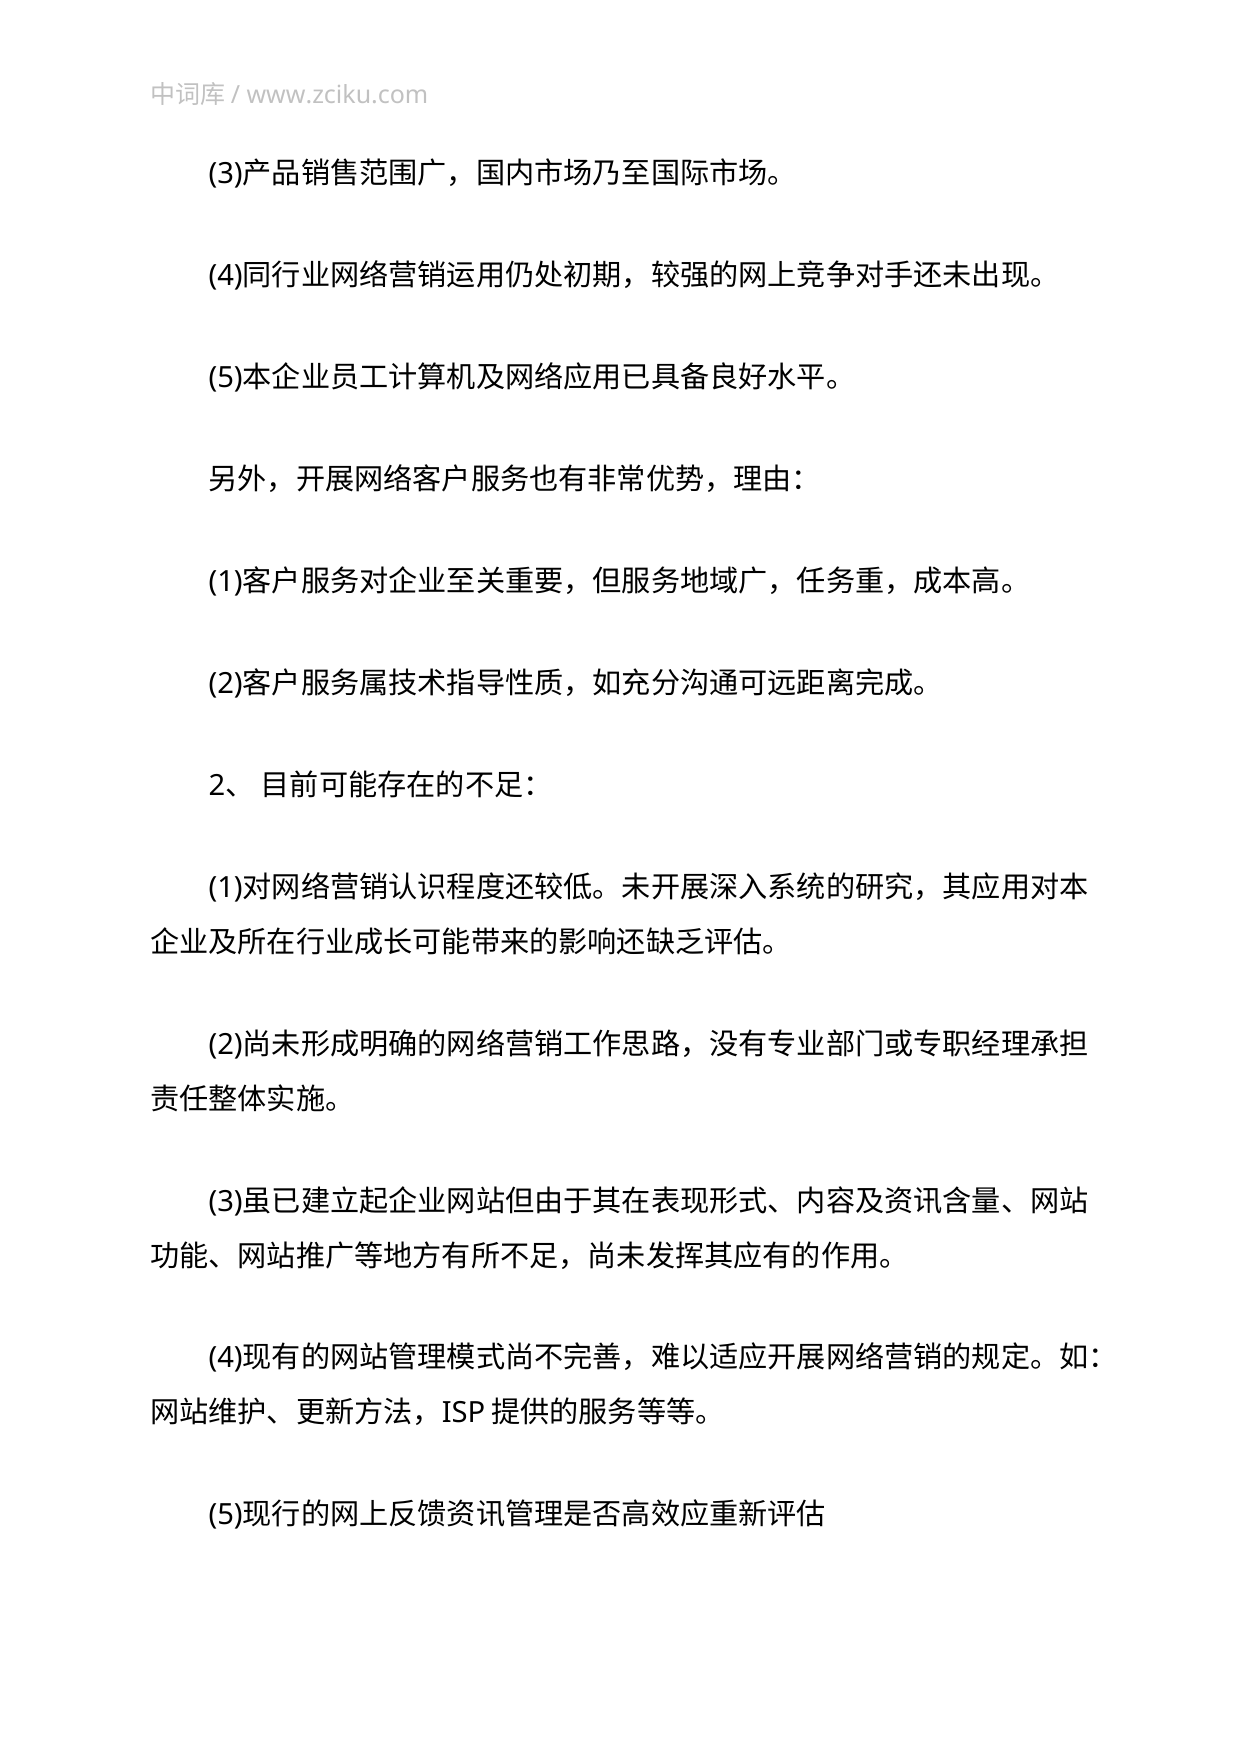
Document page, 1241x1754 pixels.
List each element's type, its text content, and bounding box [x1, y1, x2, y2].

text (3)产品销售范围广，国内市场乃至国际市场。 [150, 150, 1090, 192]
text (5)现行的网上反馈资讯管理是否高效应重新评估 [150, 1491, 1090, 1533]
text (4)同行业网络营销运用仍处初期，较强的网上竞争对手还未出现。 [150, 252, 1090, 294]
text (2)尚未形成明确的网络营销工作思路，没有专业部门或专职经理承担责任整体实施。 [150, 1020, 1090, 1118]
text (4)现有的网站管理模式尚不完善，难以适应开展网络营销的规定。如：网站维护、更新方法，ISP提供的服务等等。 [150, 1334, 1090, 1431]
text (3)虽已建立起企业网站但由于其在表现形式、内容及资讯含量、网站功能、网站推广等地方有所不足，尚未发挥其应有的作用。 [150, 1177, 1090, 1274]
text (1)对网络营销认识程度还较低。未开展深入系统的研究，其应用对本企业及所在行业成长可能带来的影响还缺乏评估。 [150, 864, 1090, 961]
text 另外，开展网络客户服务也有非常优势，理由： [150, 456, 1090, 498]
text (1)客户服务对企业至关重要，但服务地域广，任务重，成本高。 [150, 558, 1090, 600]
text 2、 目前可能存在的不足： [150, 762, 1090, 804]
text (2)客户服务属技术指导性质，如充分沟通可远距离完成。 [150, 660, 1090, 702]
text (5)本企业员工计算机及网络应用已具备良好水平。 [150, 354, 1090, 396]
